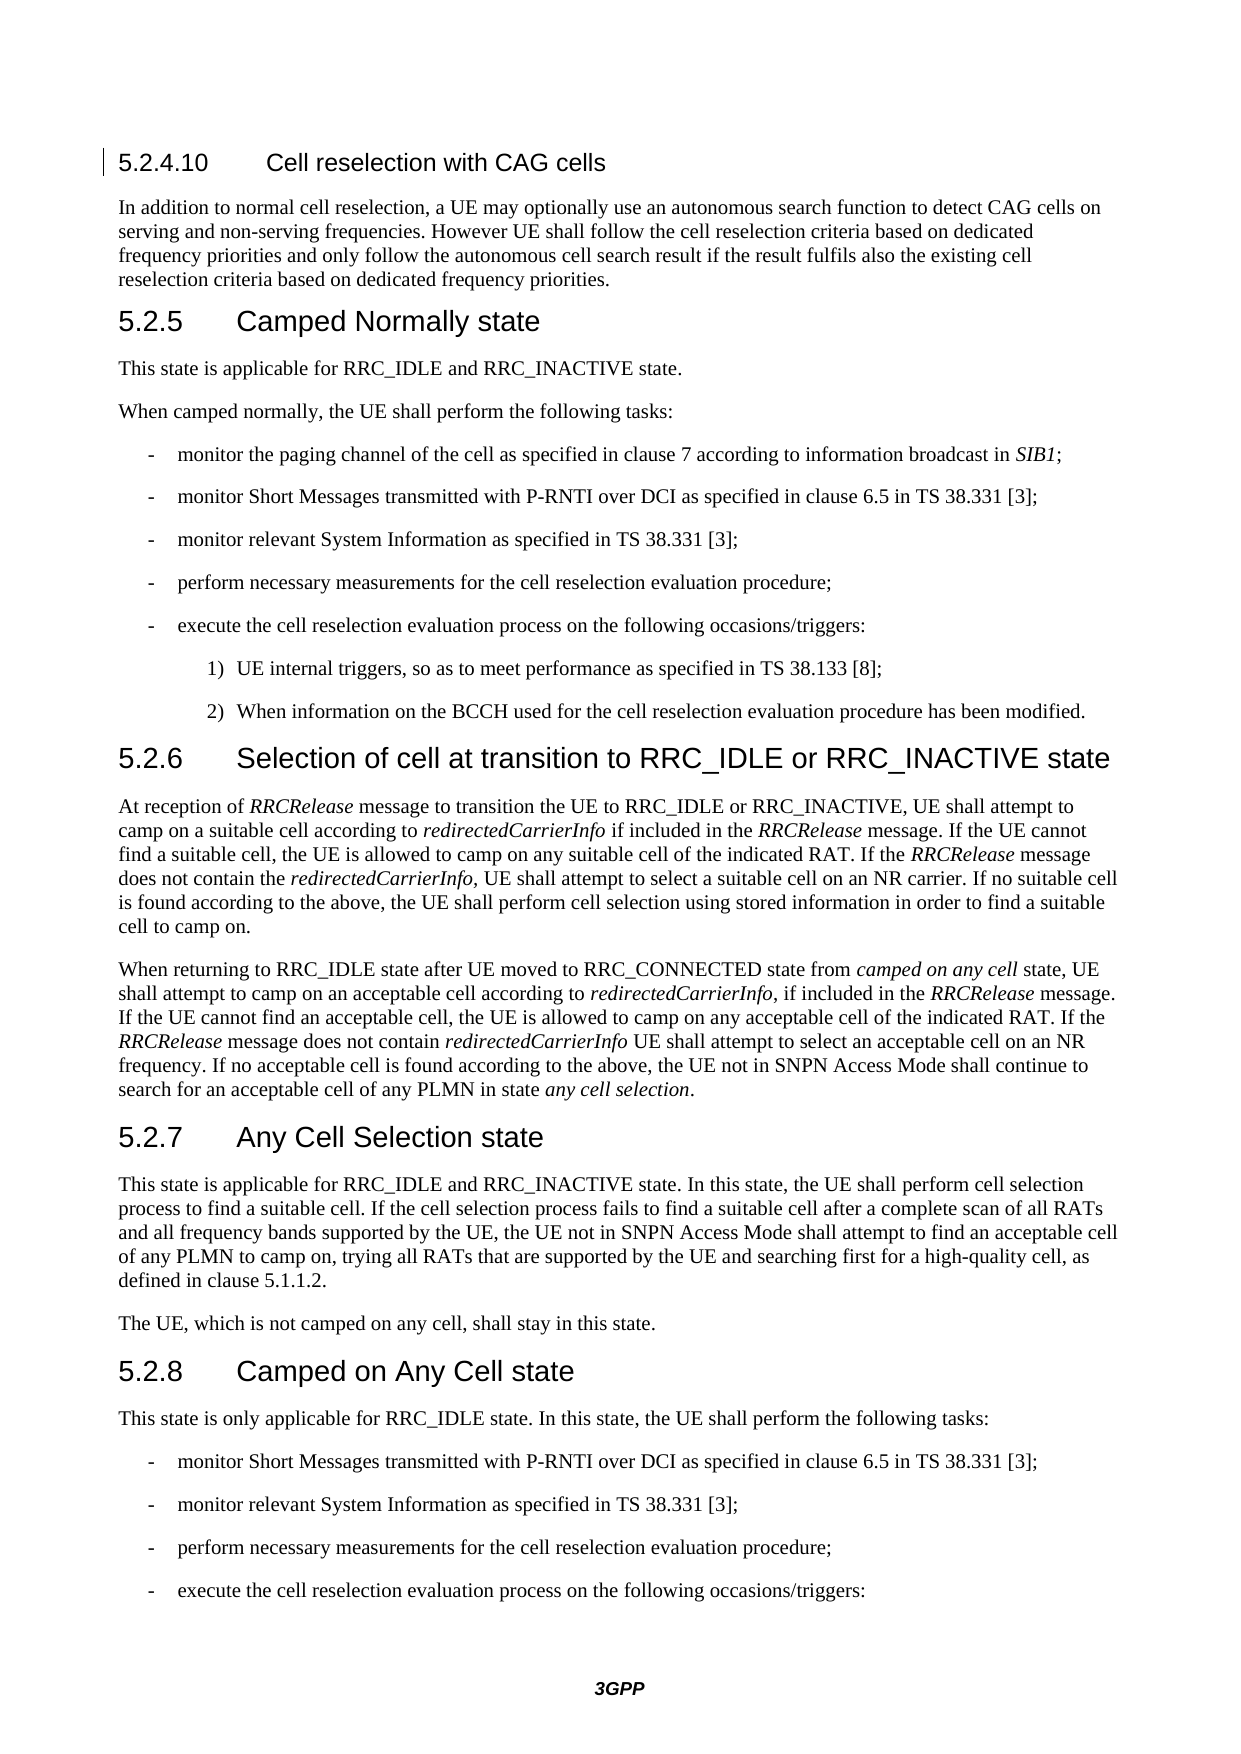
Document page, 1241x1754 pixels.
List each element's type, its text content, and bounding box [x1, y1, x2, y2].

text - monitor relevant System Information as specified in TS 38.331 [3]; [148, 1492, 1122, 1516]
subtitle 5.2.7 Any Cell Selection state [118, 1120, 1122, 1153]
text 1) UE internal triggers, so as to meet performance as specified in TS 38.133 [8]; [207, 656, 1122, 680]
text The UE, which is not camped on any cell, shall stay in this state. [118, 1311, 1122, 1335]
text - monitor Short Messages transmitted with P-RNTI over DCI as specified in clause 6.5 in TS 38.331 [3]; [148, 484, 1122, 508]
subtitle 5.2.5 Camped Normally state [118, 304, 1122, 337]
text - monitor Short Messages transmitted with P-RNTI over DCI as specified in clause 6.5 in TS 38.331 [3]; [148, 1449, 1122, 1473]
text At reception of RRCRelease message to transition the UE to RRC_IDLE or RRC_INACTIVE, UE shall attempt to camp on a suitable cell according to redirectedCarrierInfo if included in the RRCRelease message. If the UE cannot find a suitable cell, the UE is allowed to camp on any suitable cell of the indicated RAT. If the RRCRelease message does not contain the redirectedCarrierInfo, UE shall attempt to select a suitable cell on an NR carrier. If no suitable cell is found according to the above, the UE shall perform cell selection using stored information in order to find a suitable cell to camp on. [118, 794, 1122, 938]
text This state is applicable for RRC_IDLE and RRC_INACTIVE state. In this state, the UE shall perform cell selection process to find a suitable cell. If the cell selection process fails to find a suitable cell after a complete scan of all RATs and all frequency bands supported by the UE, the UE not in SNPN Access Mode shall attempt to find an acceptable cell of any PLMN to camp on, trying all RATs that are supported by the UE and searching first for a high-quality cell, as defined in clause 5.1.1.2. [118, 1172, 1122, 1292]
subtitle 5.2.6 Selection of cell at transition to RRC_IDLE or RRC_INACTIVE state [118, 741, 1122, 775]
text - execute the cell reselection evaluation process on the following occasions/triggers: [148, 1578, 1122, 1602]
text When returning to RRC_IDLE state after UE moved to RRC_CONNECTED state from camped on any cell state, UE shall attempt to camp on an acceptable cell according to redirectedCarrierInfo, if included in the RRCRelease message. If the UE cannot find an acceptable cell, the UE is allowed to camp on any acceptable cell of the indicated RAT. If the RRCRelease message does not contain redirectedCarrierInfo UE shall attempt to select an acceptable cell on an NR frequency. If no acceptable cell is found according to the above, the UE not in SNPN Access Mode shall continue to search for an acceptable cell of any PLMN in state any cell selection. [118, 957, 1122, 1101]
text - perform necessary measurements for the cell reselection evaluation procedure; [148, 570, 1122, 594]
text - execute the cell reselection evaluation process on the following occasions/triggers: [148, 613, 1122, 637]
text In addition to normal cell reselection, a UE may optionally use an autonomous search function to detect CAG cells on serving and non-serving frequencies. However UE shall follow the cell reselection criteria based on dedicated frequency priorities and only follow the autonomous cell search result if the result fulfils also the existing cell reselection criteria based on dedicated frequency priorities. [118, 195, 1122, 291]
text - monitor the paging channel of the cell as specified in clause 7 according to information broadcast in SIB1; [148, 442, 1122, 466]
subtitle 5.2.8 Camped on Any Cell state [118, 1354, 1122, 1388]
text - monitor relevant System Information as specified in TS 38.331 [3]; [148, 527, 1122, 551]
text 2) When information on the BCCH used for the cell reselection evaluation procedure has been modified. [207, 698, 1122, 723]
subtitle 5.2.4.10 Cell reselection with CAG cells [118, 147, 1122, 176]
text When camped normally, the UE shall perform the following tasks: [118, 399, 1122, 423]
text - perform necessary measurements for the cell reselection evaluation procedure; [148, 1535, 1122, 1559]
text This state is applicable for RRC_IDLE and RRC_INACTIVE state. [118, 356, 1122, 380]
text This state is only applicable for RRC_IDLE state. In this state, the UE shall perform the following tasks: [118, 1406, 1122, 1430]
